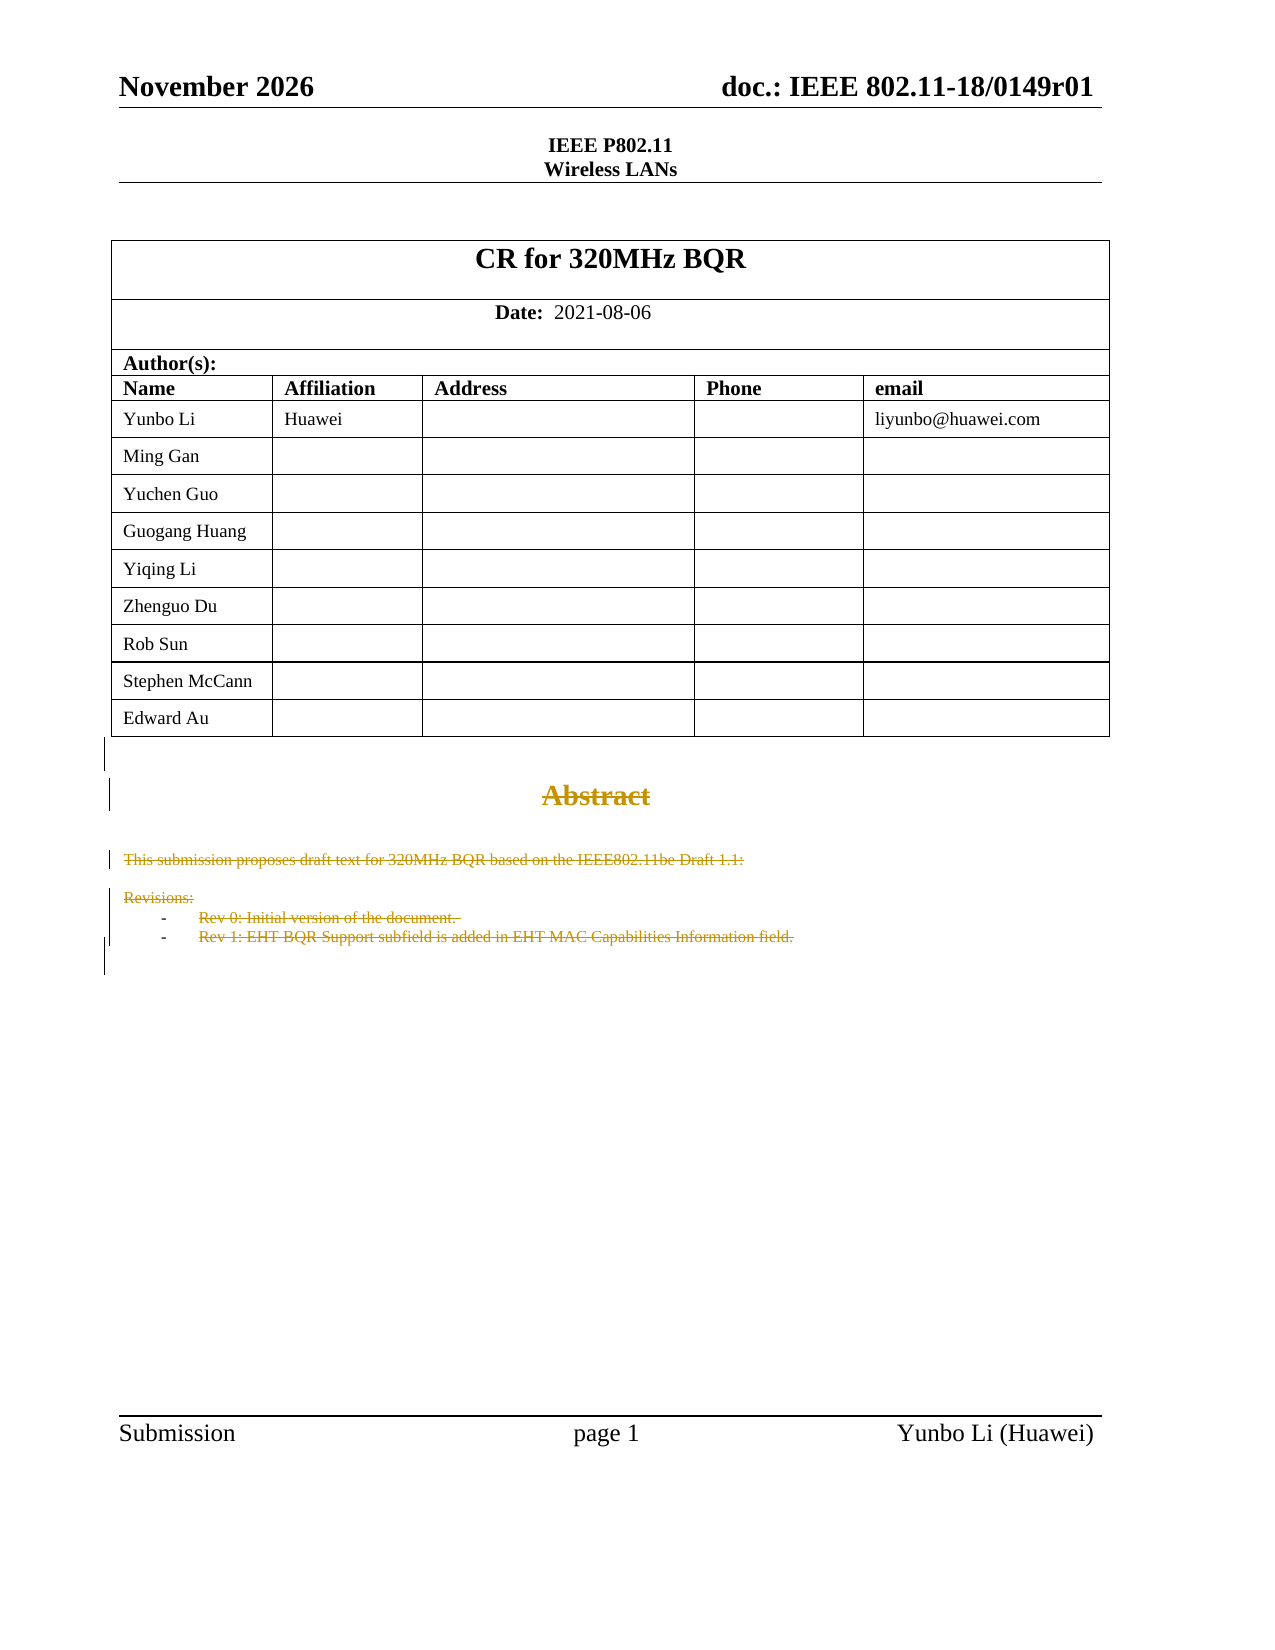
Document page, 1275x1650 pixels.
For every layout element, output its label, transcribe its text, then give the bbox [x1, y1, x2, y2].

table_cell Yiqing Li [112, 550, 272, 587]
table_cell [864, 550, 1109, 587]
table_cell Yuchen Guo [112, 475, 272, 512]
text IEEE P802.11 Wireless LANs [119, 133, 1102, 182]
table_cell [864, 588, 1109, 624]
table_cell Zhenguo Du [112, 588, 272, 624]
table_cell [423, 513, 694, 549]
table_cell [423, 625, 694, 661]
table_cell [273, 588, 422, 624]
table_cell Name [112, 376, 272, 399]
table_cell [423, 700, 694, 736]
table_cell [695, 438, 863, 474]
table_cell [273, 550, 422, 587]
table_cell [695, 663, 863, 699]
table_cell Huawei [273, 401, 422, 437]
table_cell [423, 401, 694, 437]
table_header CR for 320MHz BQR [112, 241, 1109, 299]
table_cell [695, 475, 863, 512]
table_cell [423, 663, 694, 699]
table_cell [864, 513, 1109, 549]
table_cell Date: 2021-08-06 [112, 300, 1109, 349]
table_cell [864, 438, 1109, 474]
table_cell [423, 588, 694, 624]
table_cell [695, 401, 863, 437]
table_cell email [864, 376, 1109, 399]
table_cell [273, 663, 422, 699]
table_cell Guogang Huang [112, 513, 272, 549]
table_cell [695, 700, 863, 736]
table_cell [695, 625, 863, 661]
table_cell Phone [695, 376, 863, 399]
table_cell Edward Au [112, 700, 272, 736]
table_cell Affiliation [273, 376, 422, 399]
table_cell liyunbo@huawei.com [864, 401, 1109, 437]
table_cell [864, 475, 1109, 512]
table_cell Address [423, 376, 694, 399]
table_cell [273, 475, 422, 512]
table_cell [273, 438, 422, 474]
table_cell [695, 550, 863, 587]
table_cell [273, 513, 422, 549]
table_cell Stephen McCann [112, 663, 272, 699]
table_cell [695, 513, 863, 549]
table_cell Ming Gan [112, 438, 272, 474]
table_cell [864, 625, 1109, 661]
table_cell [273, 625, 422, 661]
table_cell Rob Sun [112, 625, 272, 661]
table_cell [423, 475, 694, 512]
table_cell Author(s): [112, 350, 1109, 374]
table_cell [423, 550, 694, 587]
table_cell [423, 438, 694, 474]
table_cell Yunbo Li [112, 401, 272, 437]
table_cell [695, 588, 863, 624]
table_cell [273, 700, 422, 736]
table_cell [864, 663, 1109, 699]
table_cell [864, 700, 1109, 736]
